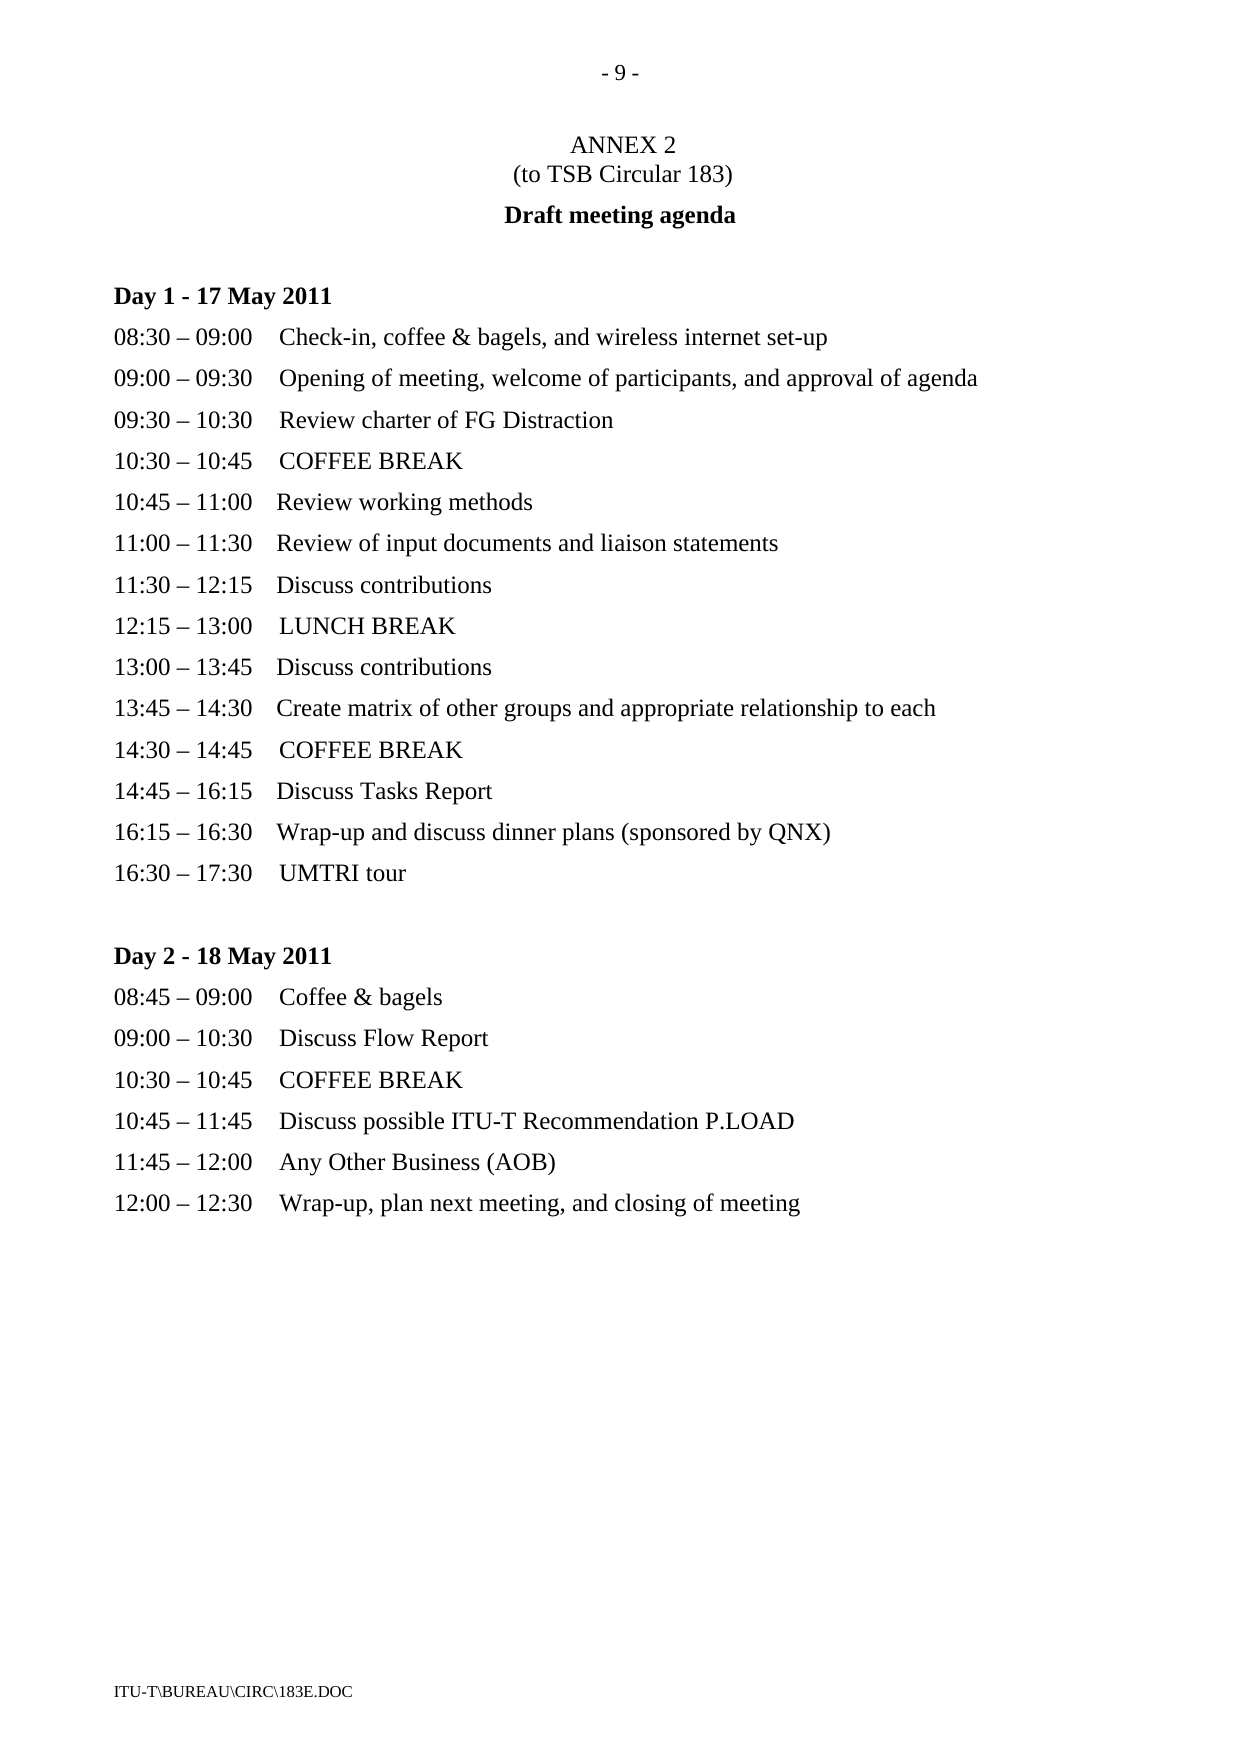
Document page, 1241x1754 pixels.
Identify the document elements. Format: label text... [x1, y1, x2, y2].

text 08:45 – 09:00 Coffee & bagels [113, 982, 1127, 1011]
text 10:45 – 11:45 Discuss possible ITU-T Recommendation P.LOAD [113, 1106, 1127, 1135]
text 14:45 – 16:15 Discuss Tasks Report [113, 776, 1127, 805]
text 16:30 – 17:30 UMTRI tour [113, 858, 1127, 887]
text 16:15 – 16:30 Wrap-up and discuss dinner plans (sponsored by QNX) [113, 817, 1127, 846]
text 11:00 – 11:30 Review of input documents and liaison statements [113, 528, 1127, 557]
text Day 2 - 18 May 2011 [113, 941, 1127, 970]
text 10:30 – 10:45 COFFEE BREAK [113, 1065, 1127, 1093]
text 12:15 – 13:00 LUNCH BREAK [113, 611, 1127, 640]
text 08:30 – 09:00 Check-in, coffee & bagels, and wireless internet set-up [113, 322, 1127, 351]
text 12:00 – 12:30 Wrap-up, plan next meeting, and closing of meeting [113, 1188, 1127, 1217]
text 13:45 – 14:30 Create matrix of other groups and appropriate relationship to each [113, 693, 1127, 722]
text 10:45 – 11:00 Review working methods [113, 487, 1127, 516]
text 13:00 – 13:45 Discuss contributions [113, 652, 1127, 681]
text 10:30 – 10:45 COFFEE BREAK [113, 446, 1127, 475]
text 11:30 – 12:15 Discuss contributions [113, 570, 1127, 598]
text 14:30 – 14:45 COFFEE BREAK [113, 735, 1127, 763]
text 09:00 – 10:30 Discuss Flow Report [113, 1023, 1127, 1052]
text 09:00 – 09:30 Opening of meeting, welcome of participants, and approval of agenda [113, 363, 1127, 392]
text ANNEX 2 (to TSB Circular 183) [113, 131, 1132, 188]
text Day 1 - 17 May 2011 [113, 281, 1127, 310]
text 09:30 – 10:30 Review charter of FG Distraction [113, 405, 1127, 433]
text Draft meeting agenda [113, 201, 1127, 229]
text 11:45 – 12:00 Any Other Business (AOB) [113, 1147, 1127, 1176]
